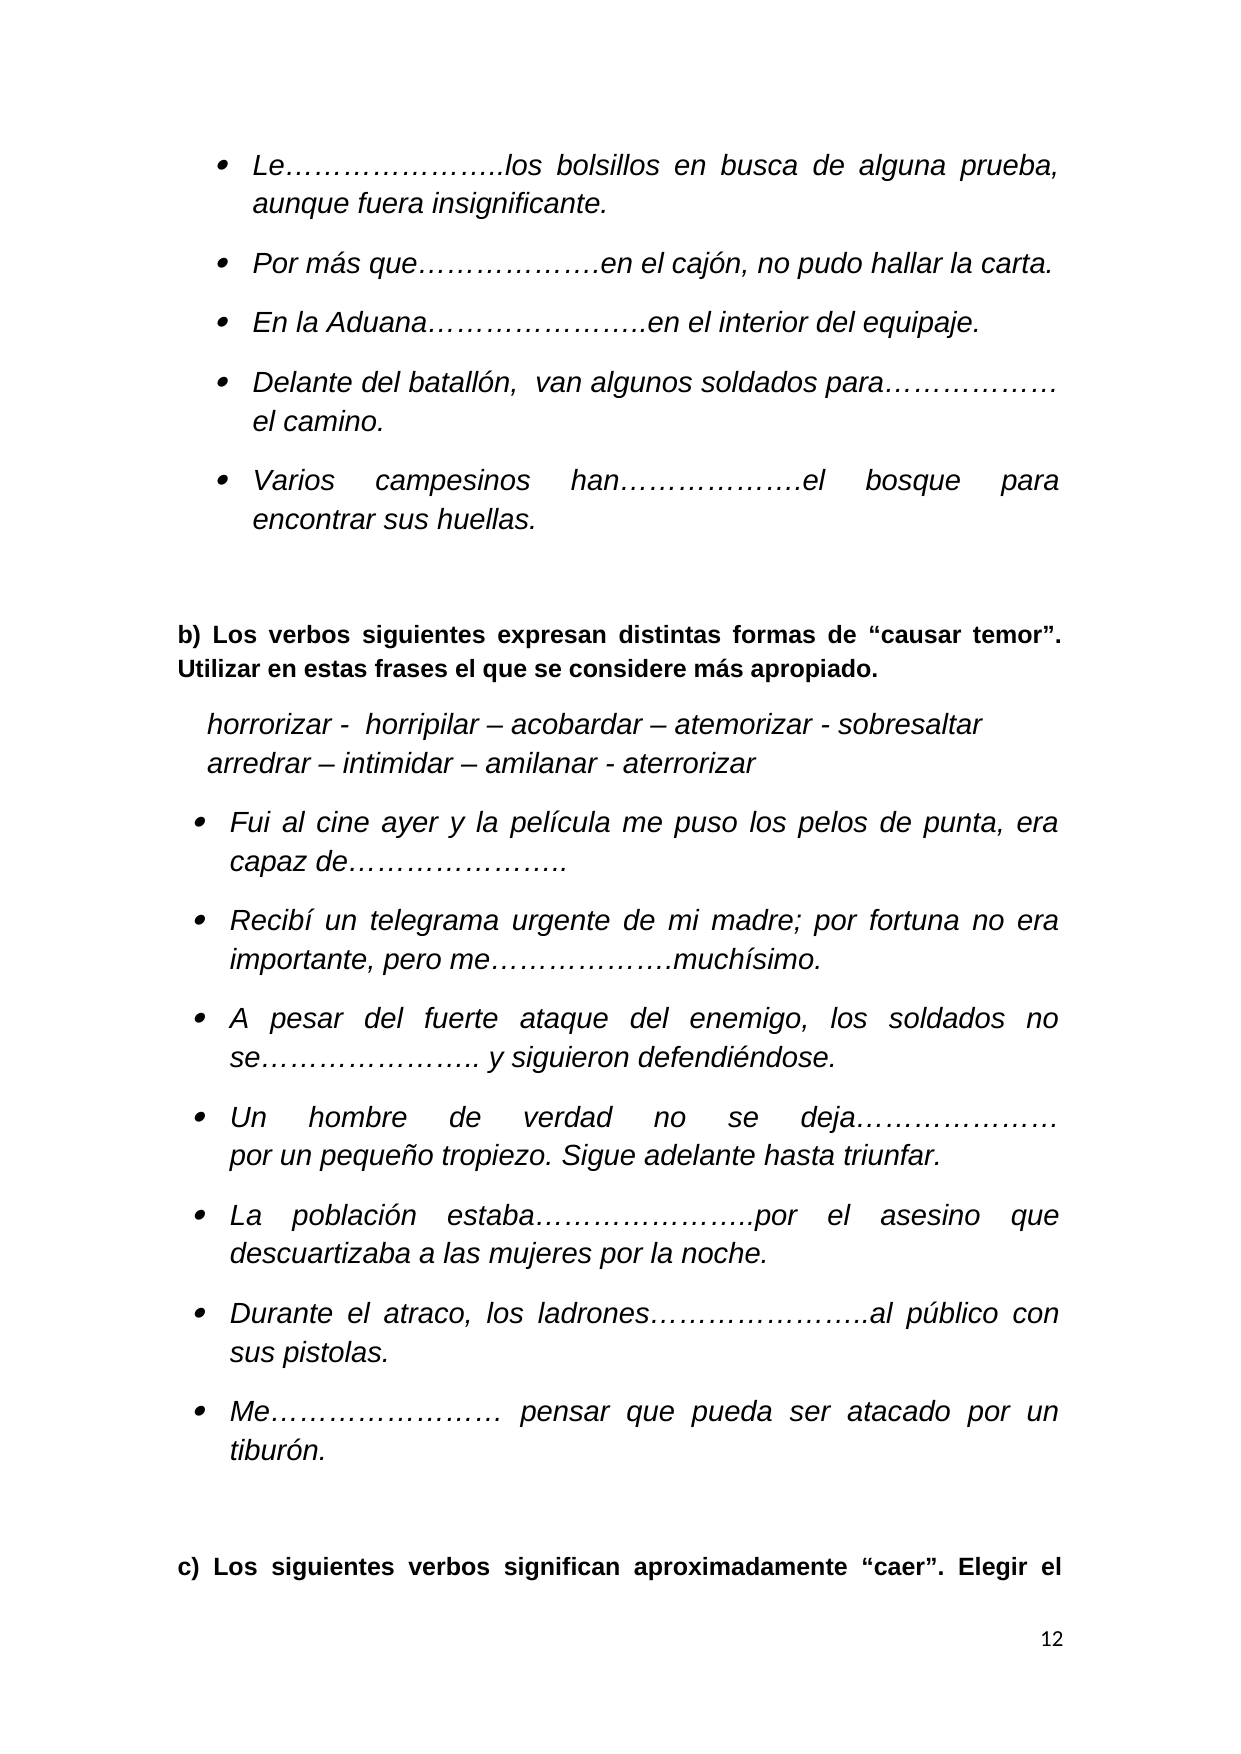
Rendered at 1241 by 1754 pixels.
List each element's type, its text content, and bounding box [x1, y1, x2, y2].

list Varios campesinos han……………….el bosque para encontrar sus huellas. [215, 463, 1063, 535]
list Por más que……………….en el cajón, no pudo hallar la carta. [215, 246, 1063, 279]
list Durante el atraco, los ladrones…………………..al público con sus pistolas. [192, 1296, 1063, 1368]
list Le…………………..los bolsillos en busca de alguna prueba, aunque fuera insignificante. [215, 148, 1063, 220]
list Recibí un telegrama urgente de mi madre; por fortuna no era importante, pero me……………….muchísimo. [192, 903, 1063, 976]
list Delante del batallón, van algunos soldados para……………… el camino. [215, 365, 1063, 437]
list Un hombre de verdad no se deja………………… por un pequeño tropiezo. Sigue adelante hasta triunfar. [192, 1100, 1063, 1172]
list En la Aduana…………………..en el interior del equipaje. [215, 305, 1063, 339]
list A pesar del fuerte ataque del enemigo, los soldados no se………………….. y siguieron defendiéndose. [192, 1002, 1063, 1074]
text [177, 1552, 1063, 1580]
list La población estaba…………………..por el asesino que descuartizaba a las mujeres por la noche. [192, 1198, 1063, 1270]
list Fui al cine ayer y la película me puso los pelos de punta, era capaz de………………….. [192, 805, 1063, 878]
text horrorizar - horripilar – acobardar – atemorizar - sobresaltar arredrar – intimidar – amilanar - aterrorizar [207, 707, 1063, 779]
list Me…………………… pensar que pueda ser atacado por un tiburón. [192, 1394, 1063, 1466]
text b) Los verbos siguientes expresan distintas formas de “causar temor”. Utilizar en estas frases el que se considere más apropiado. [177, 621, 1063, 682]
